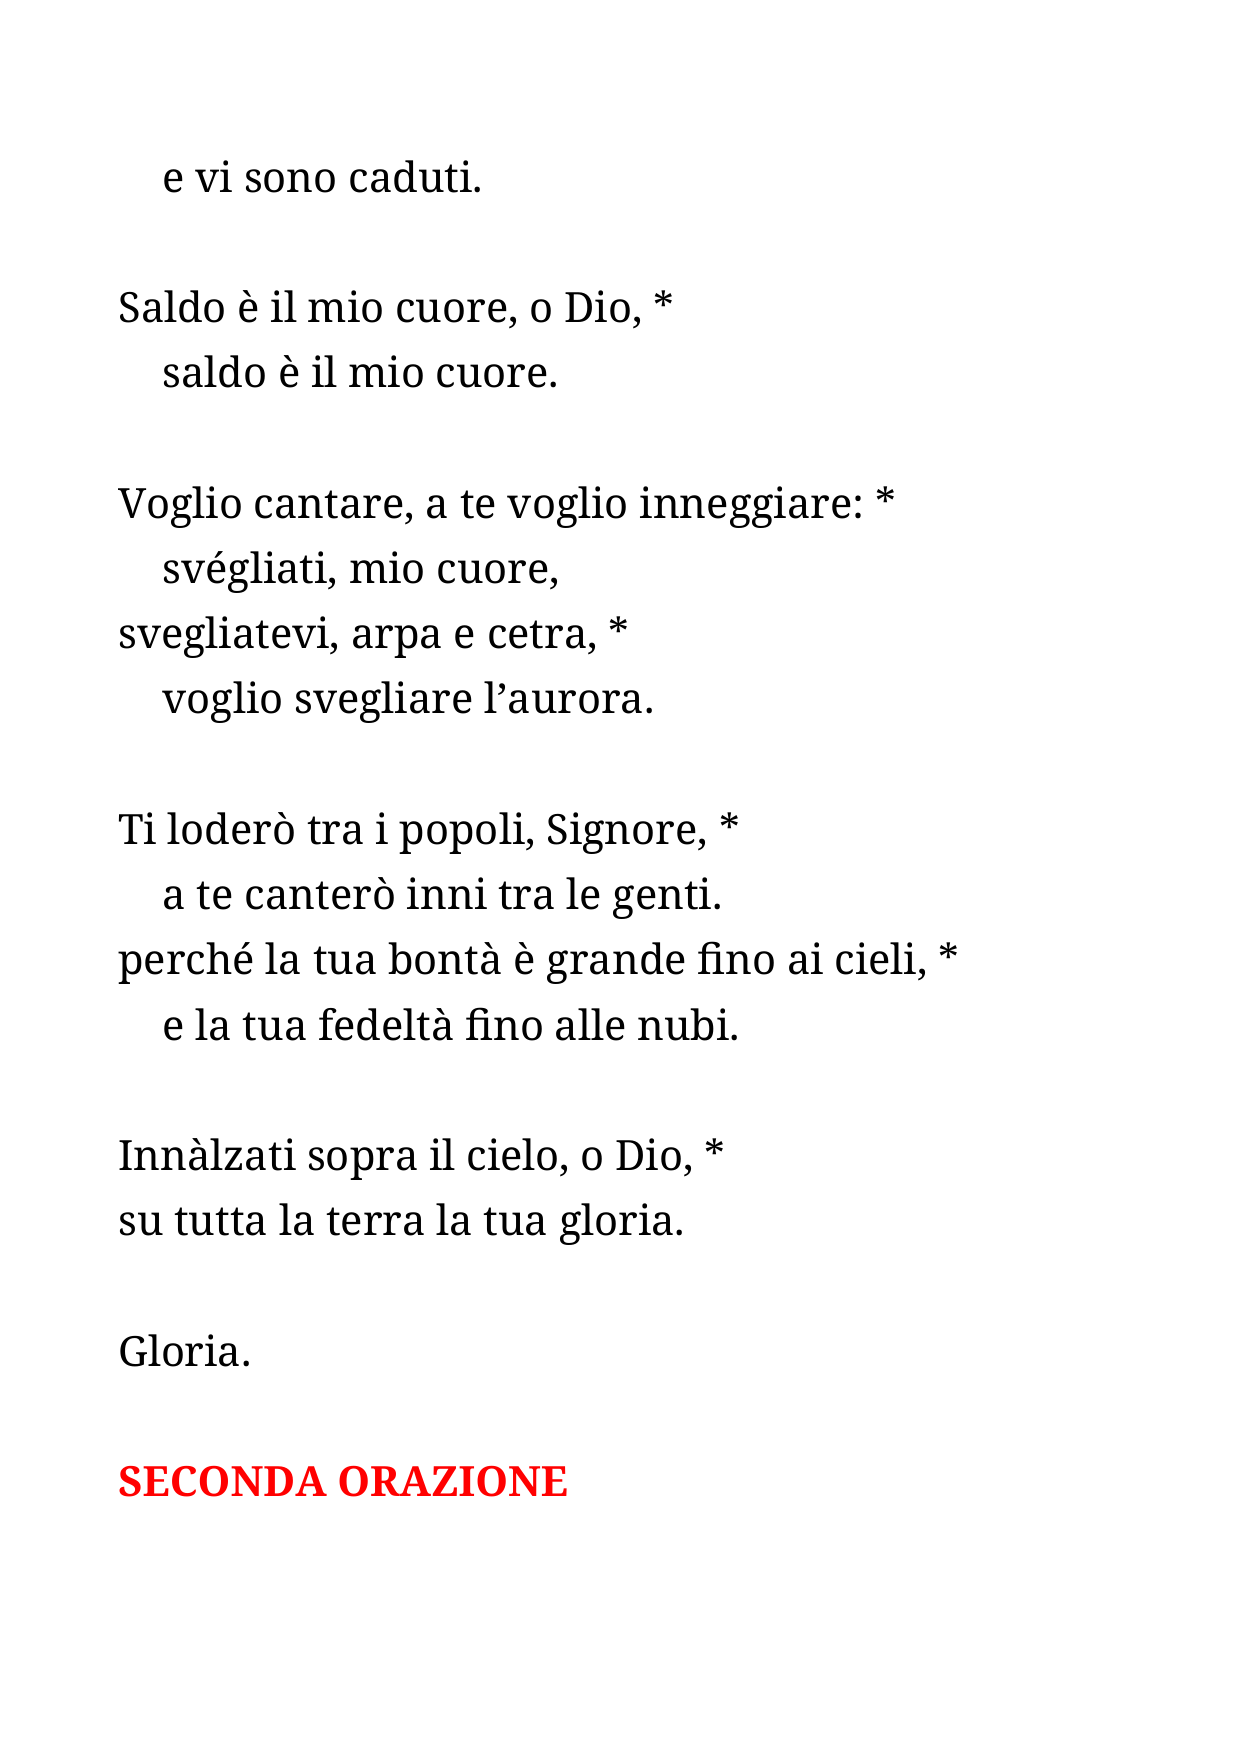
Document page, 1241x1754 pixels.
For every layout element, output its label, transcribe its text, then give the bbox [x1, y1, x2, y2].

text svégliati, mio cuore, [118, 539, 1122, 596]
text saldo è il mio cuore. [118, 343, 1122, 400]
text SECONDA ORAZIONE [118, 1452, 1122, 1508]
text a te canterò inni tra le genti. [118, 865, 1122, 922]
text svegliatevi, arpa e cetra, * [118, 604, 1122, 661]
text perché la tua bontà è grande fino ai cieli, * [118, 930, 1122, 987]
text su tutta la terra la tua gloria. [118, 1191, 1122, 1248]
text Innàlzati sopra il cielo, o Dio, * [118, 1126, 1122, 1182]
text e vi sono caduti. [118, 148, 1122, 204]
text Saldo è il mio cuore, o Dio, * [118, 278, 1122, 335]
text Gloria. [118, 1321, 1122, 1378]
text e la tua fedeltà fino alle nubi. [118, 995, 1122, 1052]
text Voglio cantare, a te voglio inneggiare: * [118, 474, 1122, 530]
text voglio svegliare l’aurora. [118, 669, 1122, 726]
text Ti loderò tra i popoli, Signore, * [118, 800, 1122, 856]
